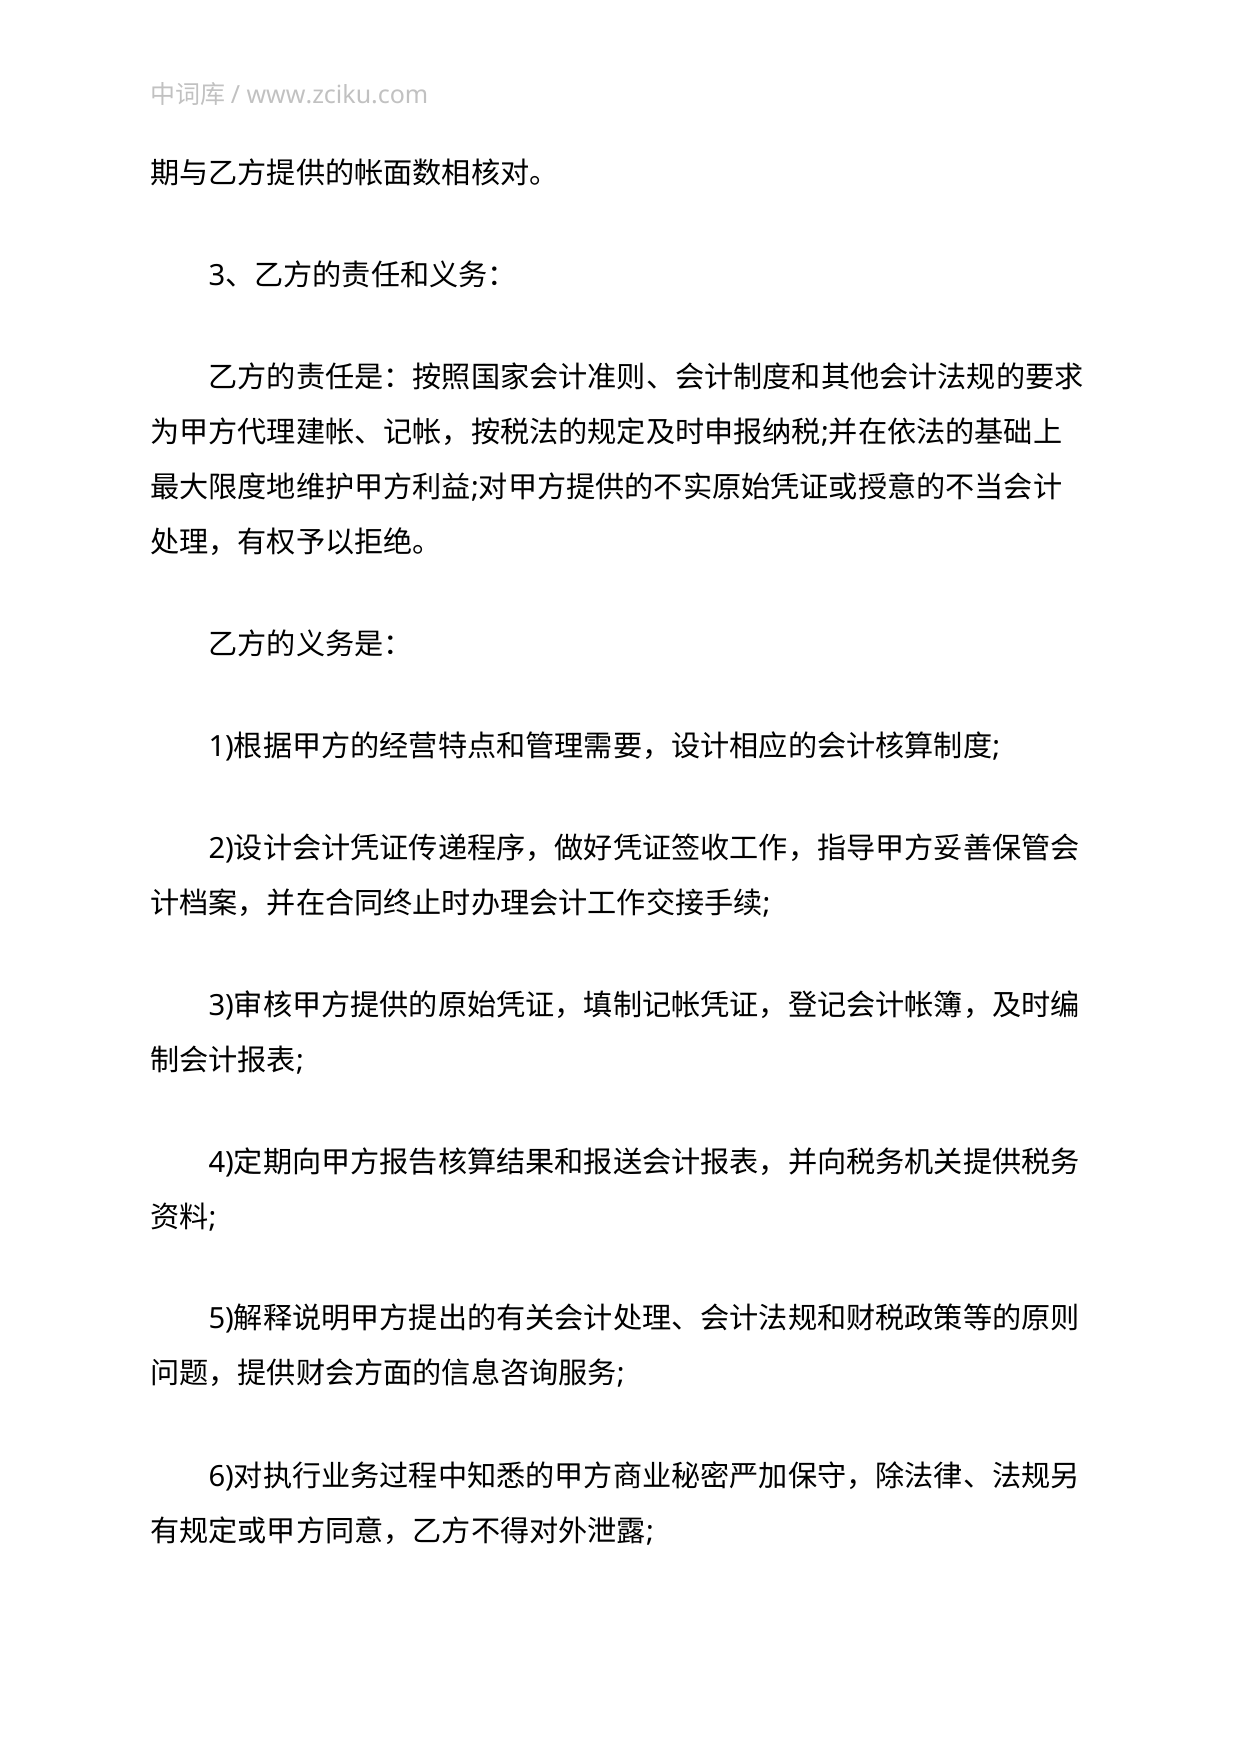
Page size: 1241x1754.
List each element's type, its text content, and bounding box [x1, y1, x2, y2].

text 3、乙方的责任和义务： [150, 252, 1090, 294]
text 4)定期向甲方报告核算结果和报送会计报表，并向税务机关提供税务资料; [150, 1138, 1090, 1236]
text 3)审核甲方提供的原始凭证，填制记帐凭证，登记会计帐簿，及时编制会计报表; [150, 981, 1090, 1078]
text 5)解释说明甲方提出的有关会计处理、会计法规和财税政策等的原则问题，提供财会方面的信息咨询服务; [150, 1295, 1090, 1392]
text 乙方的责任是：按照国家会计准则、会计制度和其他会计法规的要求为甲方代理建帐、记帐，按税法的规定及时申报纳税;并在依法的基础上最大限度地维护甲方利益;对甲方提供的不实原始凭证或授意的不当会计处理，有权予以拒绝。 [150, 354, 1090, 561]
text 6)对执行业务过程中知悉的甲方商业秘密严加保守，除法律、法规另有规定或甲方同意，乙方不得对外泄露; [150, 1452, 1090, 1549]
text 2)设计会计凭证传递程序，做好凭证签收工作，指导甲方妥善保管会计档案，并在合同终止时办理会计工作交接手续; [150, 824, 1090, 922]
text 1)根据甲方的经营特点和管理需要，设计相应的会计核算制度; [150, 722, 1090, 764]
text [150, 150, 1090, 192]
text 乙方的义务是： [150, 620, 1090, 663]
